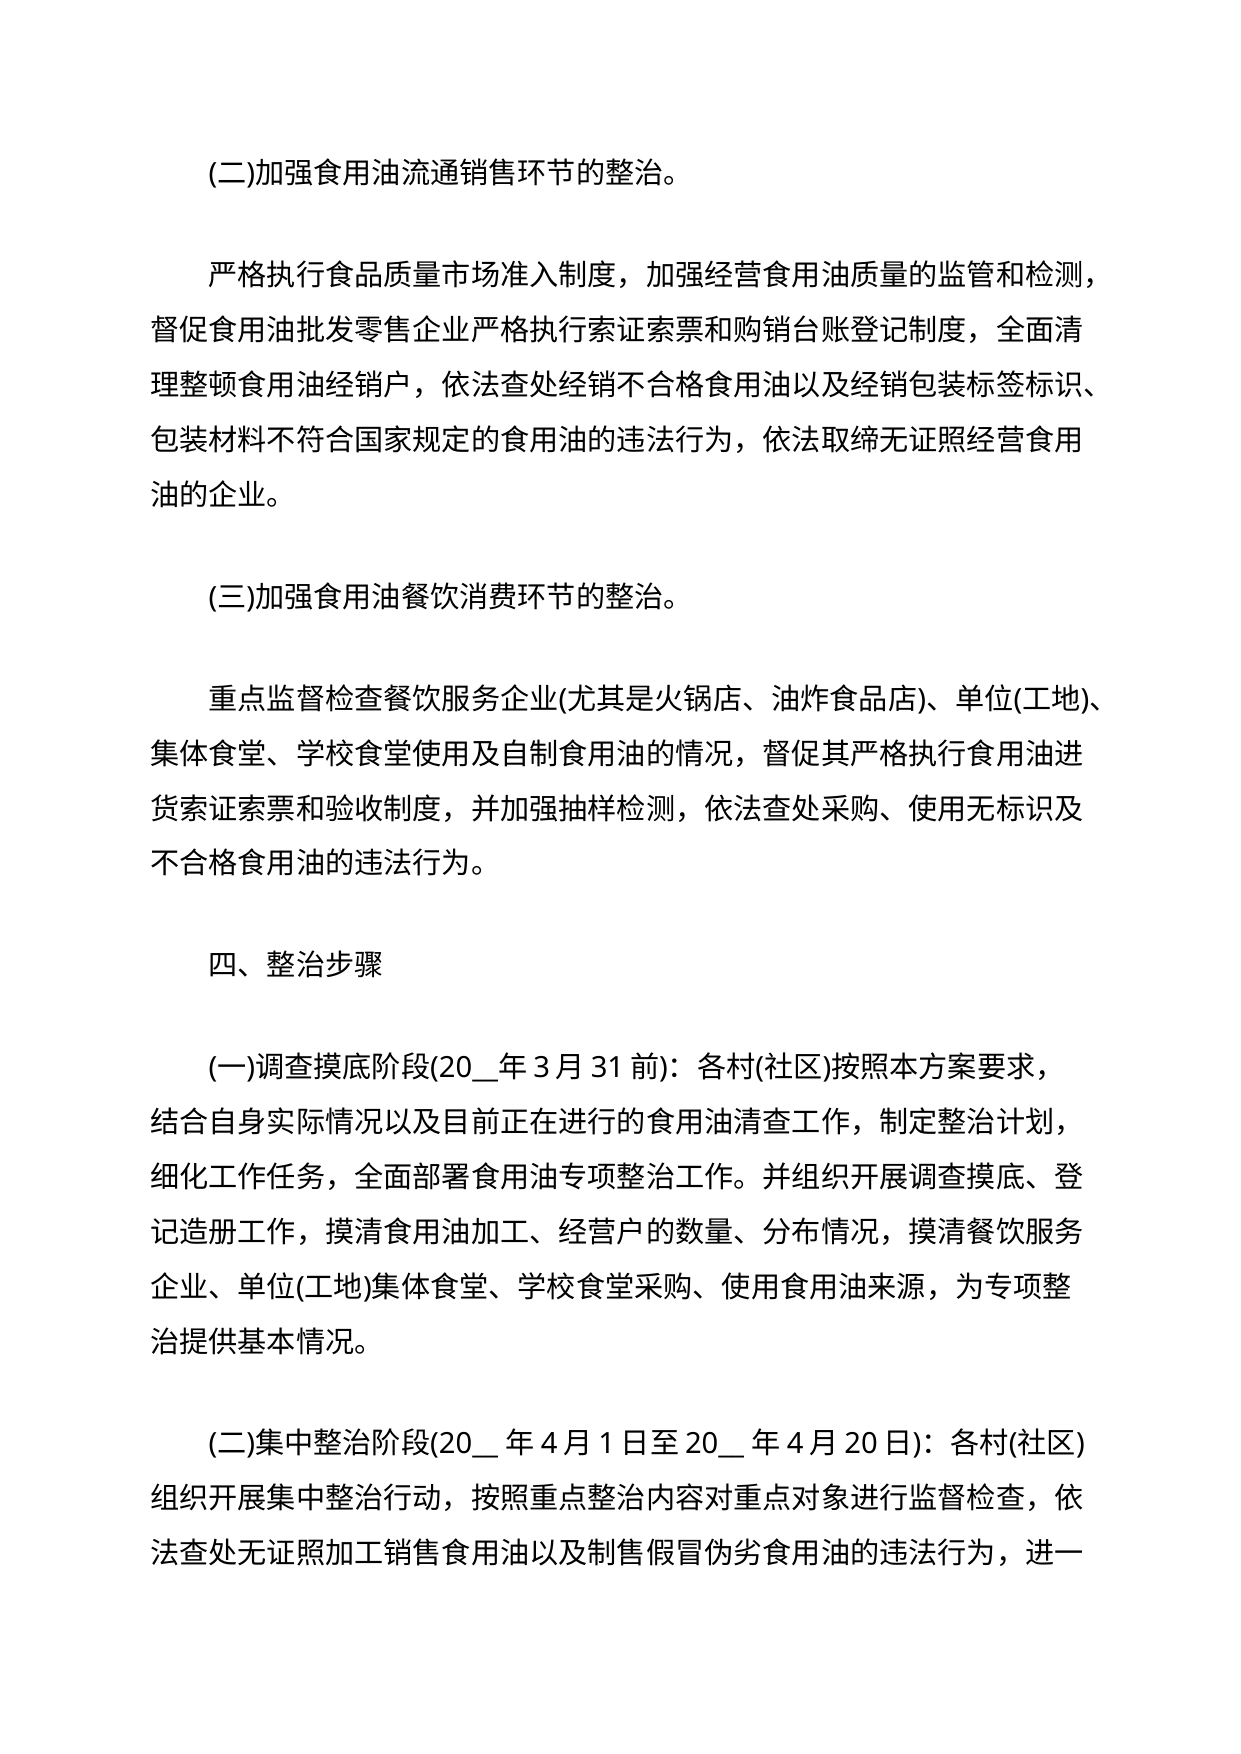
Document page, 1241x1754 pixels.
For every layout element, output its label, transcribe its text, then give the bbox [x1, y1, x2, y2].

text (三)加强食用油餐饮消费环节的整治。 [150, 573, 1090, 616]
text 严格执行食品质量市场准入制度，加强经营食用油质量的监管和检测，督促食用油批发零售企业严格执行索证索票和购销台账登记制度，全面清理整顿食用油经销户，依法查处经销不合格食用油以及经销包装标签标识、包装材料不符合国家规定的食用油的违法行为，依法取缔无证照经营食用油的企业。 [150, 252, 1090, 514]
text (一)调查摸底阶段(20__年3月31前)：各村(社区)按照本方案要求，结合自身实际情况以及目前正在进行的食用油清查工作，制定整治计划，细化工作任务，全面部署食用油专项整治工作。并组织开展调查摸底、登记造册工作，摸清食用油加工、经营户的数量、分布情况，摸清餐饮服务企业、单位(工地)集体食堂、学校食堂采购、使用食用油来源，为专项整治提供基本情况。 [150, 1044, 1090, 1361]
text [150, 1420, 1090, 1572]
text (二)加强食用油流通销售环节的整治。 [150, 150, 1090, 192]
text 重点监督检查餐饮服务企业(尤其是火锅店、油炸食品店)、单位(工地)、集体食堂、学校食堂使用及自制食用油的情况，督促其严格执行食用油进货索证索票和验收制度，并加强抽样检测，依法查处采购、使用无标识及不合格食用油的违法行为。 [150, 675, 1090, 882]
text 四、整治步骤 [150, 942, 1090, 984]
